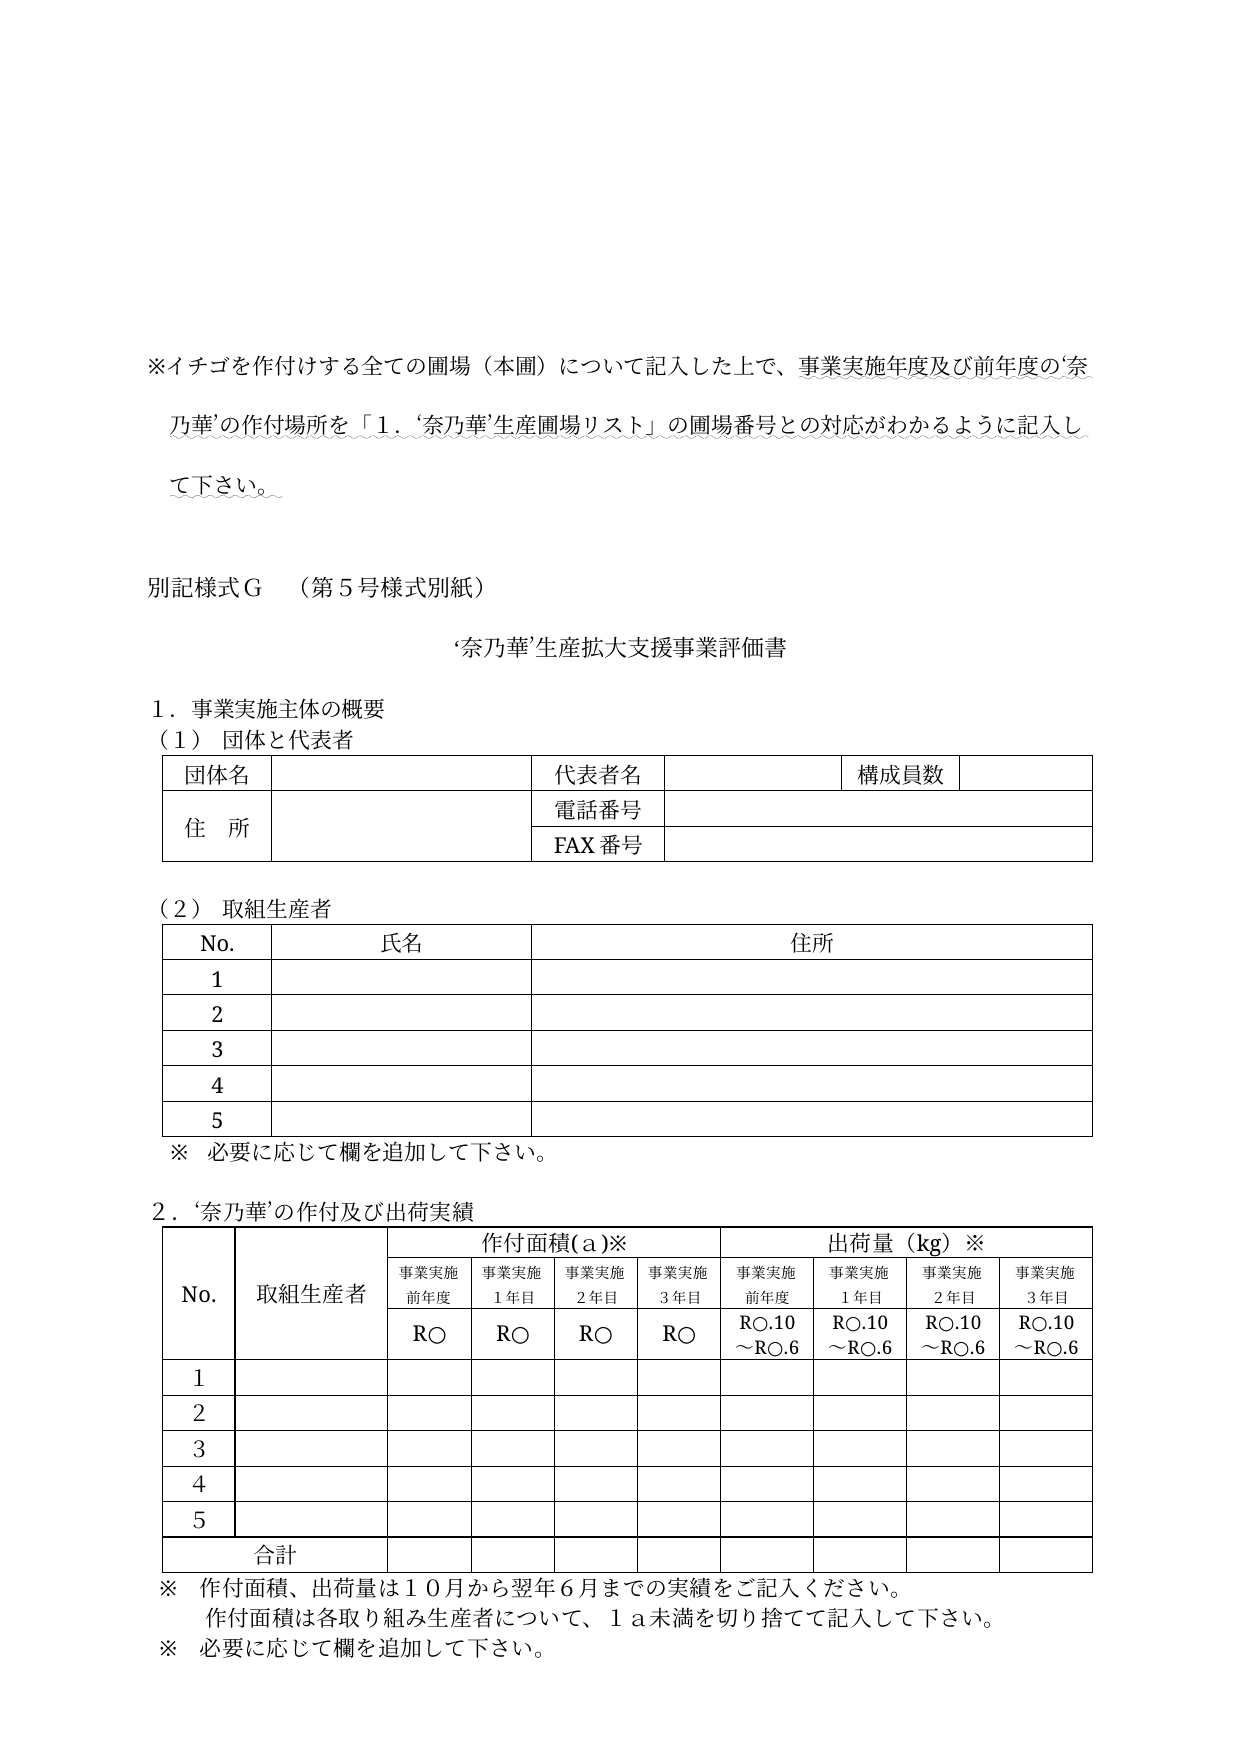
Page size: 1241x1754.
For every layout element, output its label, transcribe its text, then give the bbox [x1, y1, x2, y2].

table_cell [388, 1431, 471, 1466]
table_header 構成員数 [842, 756, 959, 790]
table_cell R○ [472, 1309, 554, 1359]
table_header No. [163, 1228, 234, 1359]
table_cell [1000, 1538, 1092, 1572]
table_cell [388, 1467, 471, 1501]
table_cell [638, 1467, 720, 1501]
table_cell 合計 [163, 1538, 387, 1572]
table_header 団体名 [163, 756, 271, 790]
table_cell [814, 1360, 906, 1395]
table_cell [1000, 1431, 1092, 1466]
list 必要に応じて欄を追加して下さい。 [170, 1137, 1092, 1167]
table_cell 3 [163, 1031, 271, 1065]
table_cell [907, 1396, 999, 1430]
table_cell [272, 995, 531, 1030]
table_cell ５ [163, 1502, 234, 1536]
table_cell [388, 1502, 471, 1536]
table_cell [272, 1102, 531, 1136]
table_cell 事業実施 ３年目 [1000, 1258, 1092, 1308]
table_cell [555, 1360, 637, 1395]
table_cell [814, 1396, 906, 1430]
table_cell [555, 1502, 637, 1536]
table_cell [638, 1431, 720, 1466]
table_header [960, 756, 1092, 790]
table_cell [638, 1360, 720, 1395]
table_cell [272, 791, 531, 861]
table_cell 4 [163, 1066, 271, 1101]
table_header 出荷量（kg）※ [721, 1228, 1092, 1257]
table_cell [814, 1502, 906, 1536]
table_cell 事業実施 ３年目 [638, 1258, 720, 1308]
table_header 住所 [532, 925, 1092, 959]
table_cell [532, 1066, 1092, 1101]
table_cell １ [163, 1360, 234, 1395]
table_cell 事業実施 １年目 [472, 1258, 554, 1308]
table_cell [472, 1360, 554, 1395]
table_cell 電話番号 [532, 791, 664, 826]
text ２．‘奈乃華’の作付及び出荷実績 [148, 1197, 1092, 1226]
list 団体と代表者 [148, 723, 1092, 755]
table_cell [721, 1360, 813, 1395]
table_cell 5 [163, 1102, 271, 1136]
table_cell [638, 1538, 720, 1572]
table_cell [1000, 1502, 1092, 1536]
table_header 作付面積(ａ)※ [388, 1228, 720, 1257]
table_cell R○.10 ～R○.6 [721, 1309, 813, 1359]
list 取組生産者 [148, 892, 1092, 923]
table_cell [555, 1431, 637, 1466]
table_header 代表者名 [532, 756, 664, 790]
table_cell [814, 1467, 906, 1501]
table_cell [814, 1431, 906, 1466]
table_cell [721, 1431, 813, 1466]
table_cell [907, 1502, 999, 1536]
table_cell R○ [638, 1309, 720, 1359]
table_cell 事業実施 １年目 [814, 1258, 906, 1308]
text 作付面積は各取り組み生産者について、１ａ未満を切り捨てて記入して下さい。 [205, 1603, 1092, 1632]
list 事業実施主体の概要 [148, 692, 1092, 723]
table_cell [555, 1396, 637, 1430]
text ※ 作付面積、出荷量は１０月から翌年６月までの実績をご記入ください。 [159, 1573, 1092, 1603]
table_cell [638, 1502, 720, 1536]
table_cell R○.10 ～R○.6 [907, 1309, 999, 1359]
table_cell [721, 1396, 813, 1430]
table_cell [532, 995, 1092, 1030]
table_cell 1 [163, 960, 271, 994]
table_cell [555, 1467, 637, 1501]
table_cell [1000, 1396, 1092, 1430]
text ‘奈乃華’生産拡大支援事業評価書 [148, 632, 1092, 662]
table_cell [665, 791, 1092, 826]
table_cell 住 所 [163, 791, 271, 861]
table_cell [236, 1396, 387, 1430]
table_cell [1000, 1360, 1092, 1395]
table_cell [721, 1538, 813, 1572]
table_cell R○.10 ～R○.6 [1000, 1309, 1092, 1359]
table_cell ３ [163, 1431, 234, 1466]
table_cell [236, 1502, 387, 1536]
table_cell ４ [163, 1467, 234, 1501]
table_cell [388, 1360, 471, 1395]
table_cell R○ [388, 1309, 471, 1359]
table_cell [388, 1396, 471, 1430]
table_cell 事業実施 前年度 [721, 1258, 813, 1308]
table_cell [555, 1538, 637, 1572]
table_cell 2 [163, 995, 271, 1030]
table_cell [472, 1396, 554, 1430]
table_header 氏名 [272, 925, 531, 959]
table_cell R○.10 ～R○.6 [814, 1309, 906, 1359]
table_cell [472, 1538, 554, 1572]
table_cell [272, 1066, 531, 1101]
table_cell [272, 1031, 531, 1065]
table_cell ２ [163, 1396, 234, 1430]
table_cell [721, 1502, 813, 1536]
table_cell [665, 827, 1092, 861]
table_cell [236, 1431, 387, 1466]
table_header [665, 756, 841, 790]
table_cell [907, 1538, 999, 1572]
table_cell [532, 1102, 1092, 1136]
table_cell 事業実施 ２年目 [907, 1258, 999, 1308]
table_cell [638, 1396, 720, 1430]
text ※ 必要に応じて欄を追加して下さい。 [159, 1632, 1092, 1662]
table_cell [532, 960, 1092, 994]
table_cell [272, 960, 531, 994]
table_cell [907, 1360, 999, 1395]
table_cell [907, 1467, 999, 1501]
table_cell [472, 1502, 554, 1536]
table_cell [472, 1431, 554, 1466]
table_header [272, 756, 531, 790]
table_cell [472, 1467, 554, 1501]
table_cell [236, 1467, 387, 1501]
table_cell [907, 1431, 999, 1466]
table_header 取組生産者 [236, 1228, 387, 1359]
table_cell [236, 1360, 387, 1395]
text 別記様式Ｇ （第５号様式別紙） [148, 573, 1092, 603]
table_cell [814, 1538, 906, 1572]
table_cell 事業実施 前年度 [388, 1258, 471, 1308]
table_header No. [163, 925, 271, 959]
table_cell [532, 1031, 1092, 1065]
table_cell [1000, 1467, 1092, 1501]
table_cell FAX番号 [532, 827, 664, 861]
table_cell [388, 1538, 471, 1572]
table_cell [721, 1467, 813, 1501]
table_cell R○ [555, 1309, 637, 1359]
text ※イチゴを作付けする全ての圃場（本圃）について記入した上で、事業実施年度及び前年度の‘奈乃華’の作付場所を「１．‘奈乃華’生産圃場リスト」の圃場番号との対応がわかるように記入して下さい。 [148, 335, 1092, 513]
table_cell 事業実施 ２年目 [555, 1258, 637, 1308]
